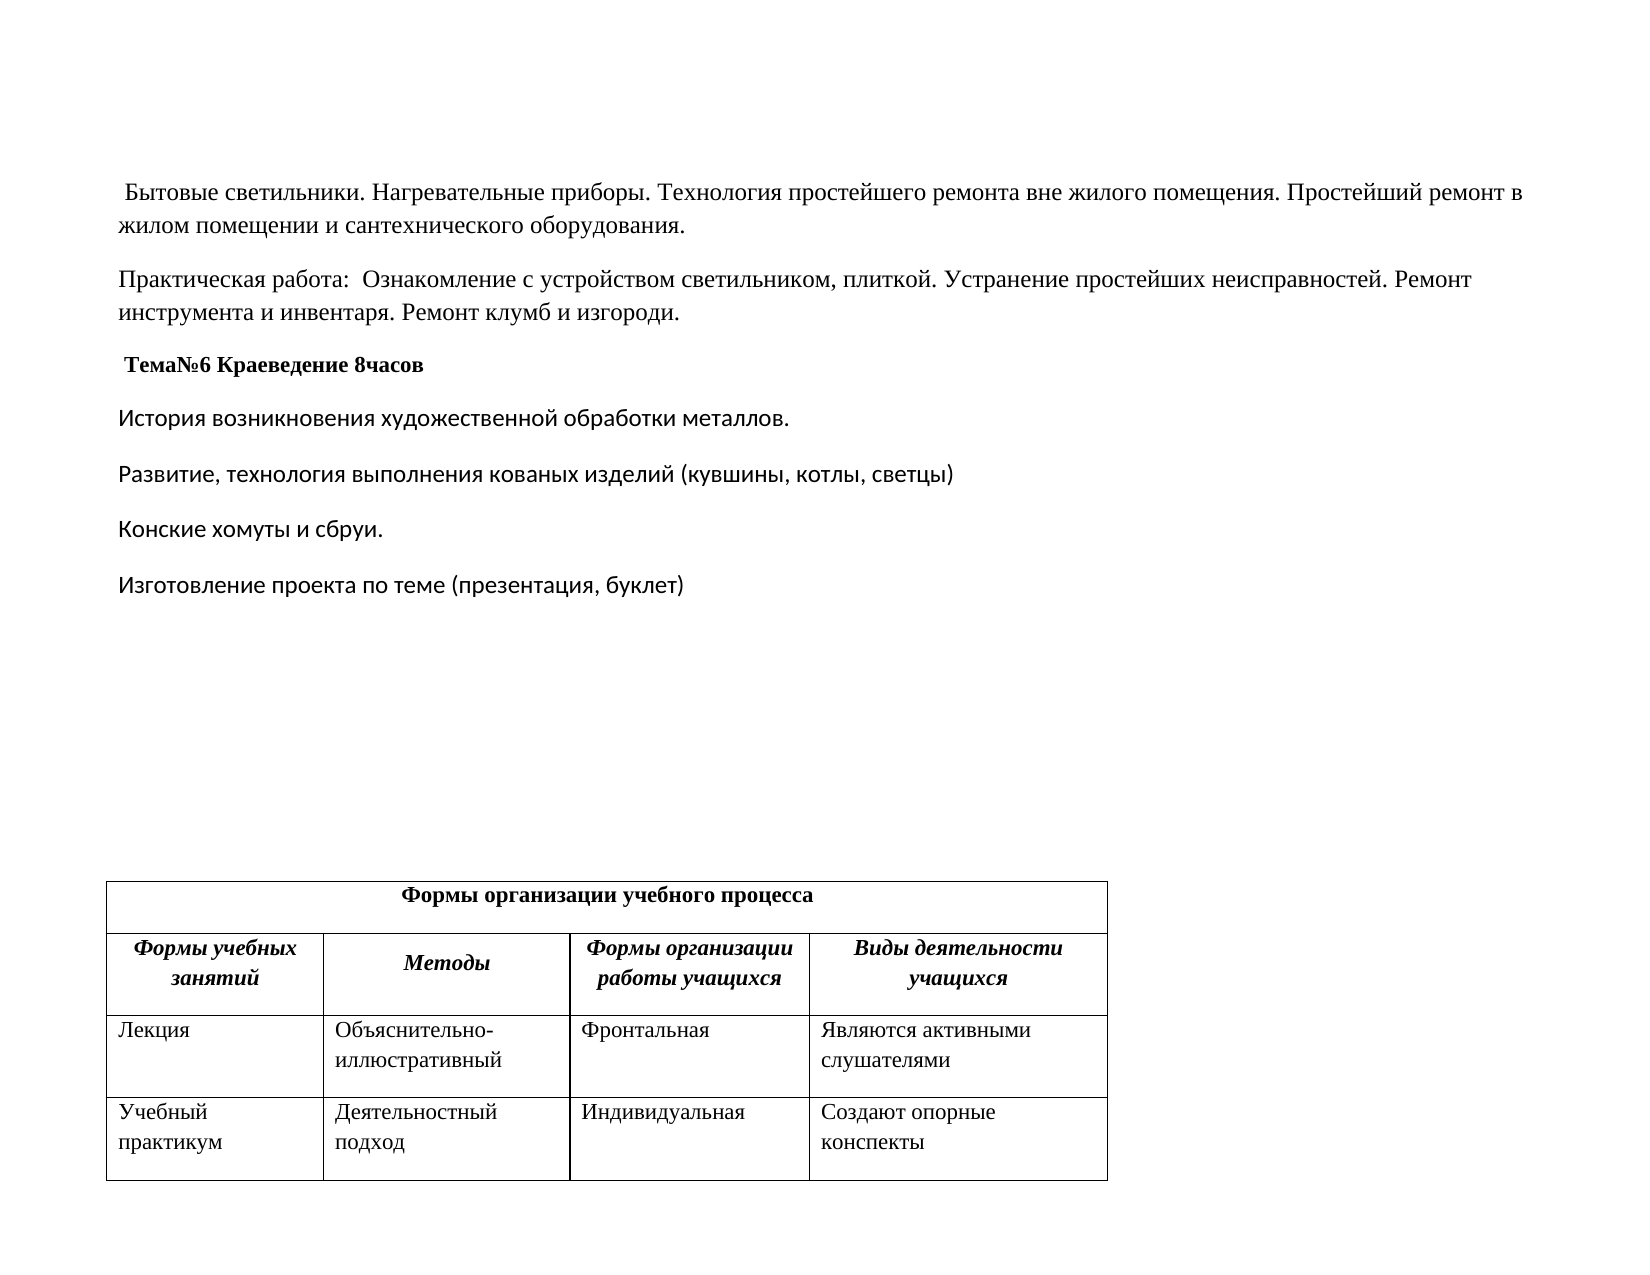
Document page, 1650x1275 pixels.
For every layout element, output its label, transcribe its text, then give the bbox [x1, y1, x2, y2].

table_cell Лекция [107, 1016, 323, 1097]
table_cell Фронтальная [571, 1016, 809, 1097]
table_cell Учебный практикум [107, 1098, 323, 1179]
table_cell Формы организации работы учащихся [571, 934, 809, 1015]
text Конские хомуты и сбруи. [118, 514, 1532, 544]
table_cell Создают опорные конспекты [810, 1098, 1107, 1179]
text Тема№6 Краеведение 8часов [118, 351, 1532, 377]
table_cell Формы учебных занятий [107, 934, 323, 1015]
table_cell Деятельностный подход [324, 1098, 569, 1179]
table_cell Виды деятельности учащихся [810, 934, 1107, 1015]
text Изготовление проекта по теме (презентация, буклет) [118, 569, 1532, 600]
table_cell Объяснительно-иллюстративный [324, 1016, 569, 1097]
text Бытовые светильники. Нагревательные приборы. Технология простейшего ремонта вне жилого помещения. Простейший ремонт в жилом помещении и сантехнического оборудования. [118, 177, 1532, 239]
text Развитие, технология выполнения кованых изделий (кувшины, котлы, светцы) [118, 458, 1532, 488]
text История возникновения художественной обработки металлов. [118, 402, 1532, 432]
table_cell Индивидуальная [571, 1098, 809, 1179]
text Практическая работа: Ознакомление с устройством светильником, плиткой. Устранение простейших неисправностей. Ремонт инструмента и инвентаря. Ремонт клумб и изгороди. [118, 264, 1532, 326]
table_cell Методы [324, 934, 569, 1015]
table_header Формы организации учебного процесса [107, 882, 1107, 933]
table_cell Являются активными слушателями [810, 1016, 1107, 1097]
